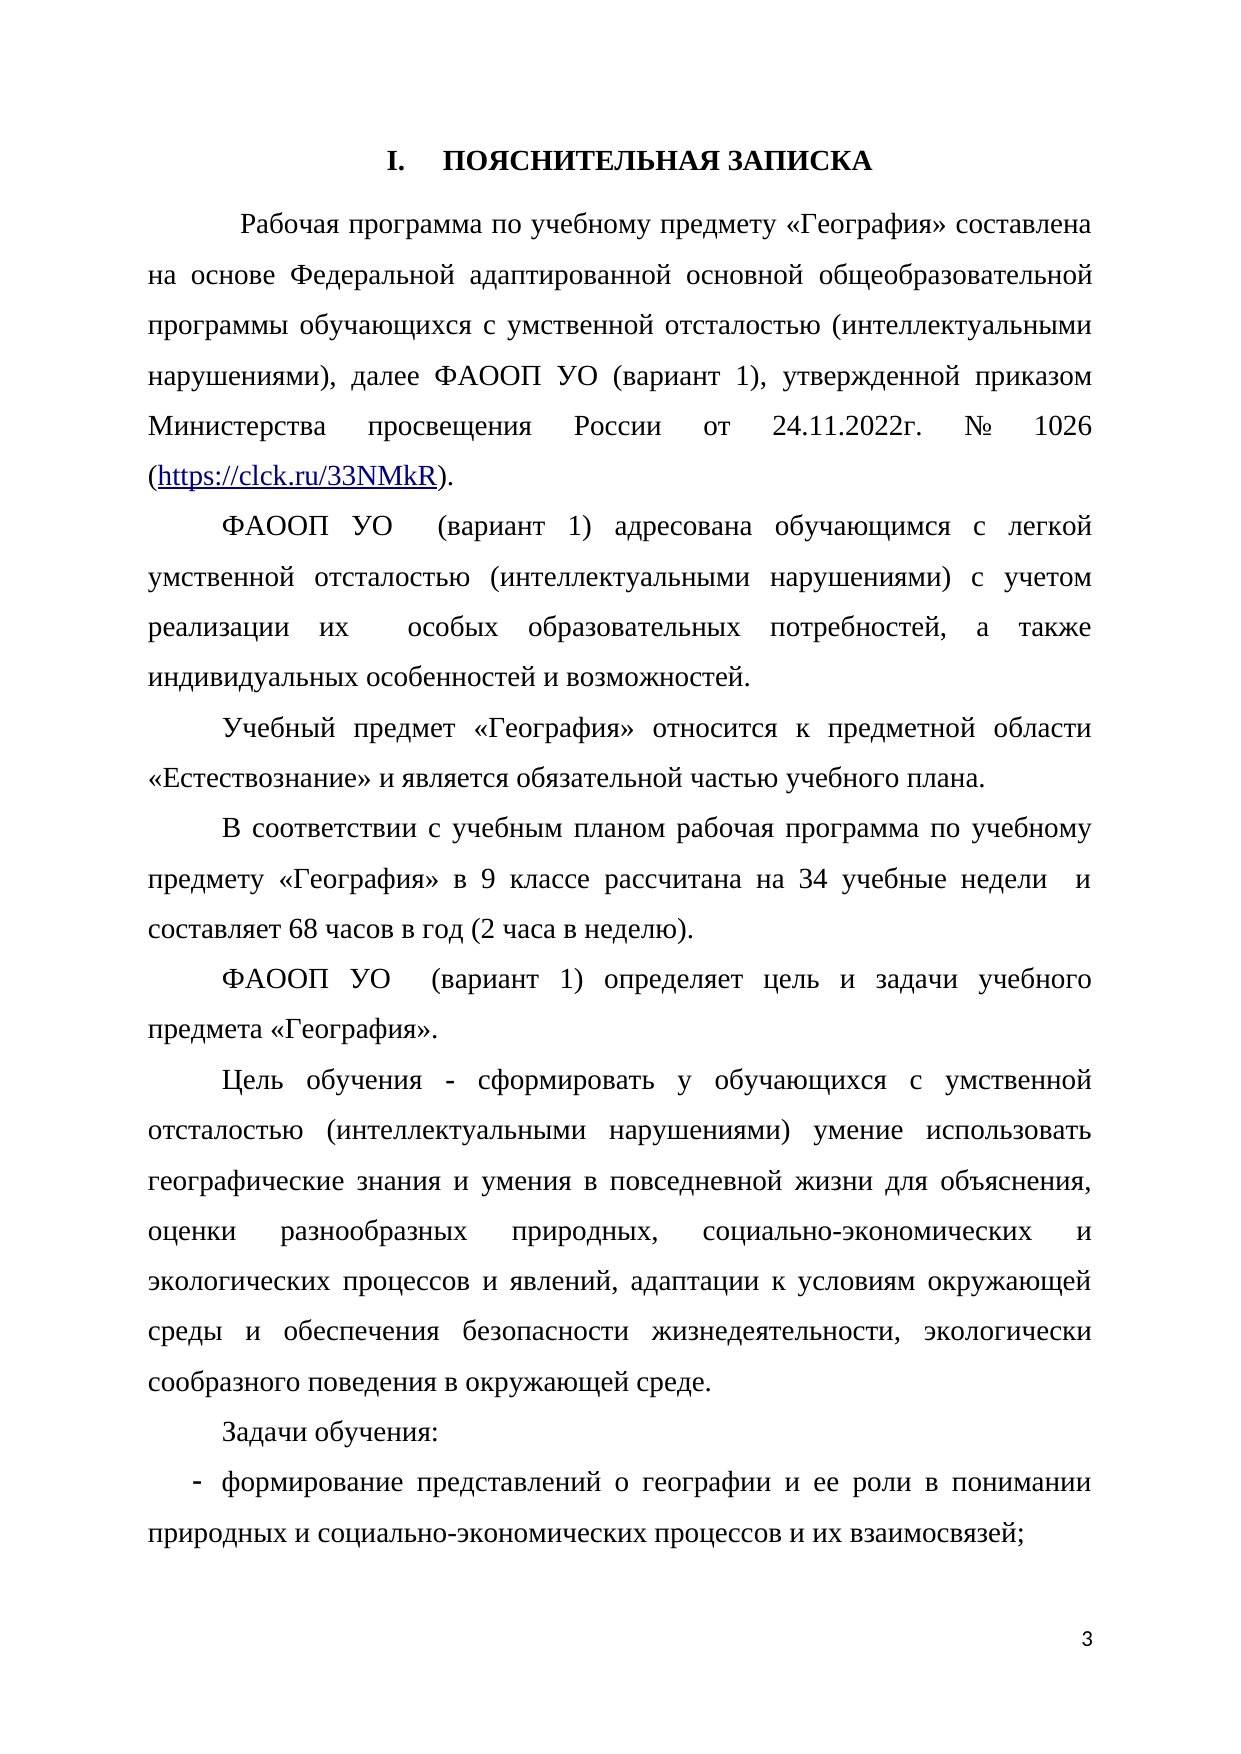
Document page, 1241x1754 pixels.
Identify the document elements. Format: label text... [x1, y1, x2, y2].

text Рабочая программа по учебному предмету «География» составлена на основе Федеральной адаптированной основной общеобразовательной программы обучающихся с умственной отсталостью (интеллектуальными нарушениями), далее ФАООП УО (вариант 1), утвержденной приказом Министерства просвещения России от 24.11.2022г. № 1026 (https://clck.ru/33NMkR). [148, 207, 1092, 492]
text ФАООП УО (вариант 1) адресована обучающимся с легкой умственной отсталостью (интеллектуальными нарушениями) с учетом реализации их особых образовательных потребностей, а также индивидуальных особенностей и возможностей. [148, 508, 1092, 693]
text Задачи обучения: [148, 1414, 1092, 1448]
text ФАООП УО (вариант 1) определяет цель и задачи учебного предмета «География». [148, 961, 1092, 1045]
text Учебный предмет «География» относится к предметной области «Естествознание» и является обязательной частью учебного плана. [148, 710, 1092, 794]
text В соответствии с учебным планом рабочая программа по учебному предмету «География» в 9 классе рассчитана на 34 учебные недели и составляет 68 часов в год (2 часа в неделю). [148, 810, 1092, 944]
text Цель обучения - сформировать у обучающихся с умственной отсталостью (интеллектуальными нарушениями) умение использовать географические знания и умения в повседневной жизни для объяснения, оценки разнообразных природных, социально-экономических и экологических процессов и явлений, адаптации к условиям окружающей среды и обеспечения безопасности жизнедеятельности, экологически сообразного поведения в окружающей среде. [148, 1062, 1092, 1397]
list формирование представлений о географии и ее роли в понимании природных и социально-экономических процессов и их взаимосвязей; [148, 1464, 1092, 1548]
subtitle ПОЯСНИТЕЛЬНАЯ ЗАПИСКА [185, 143, 1092, 177]
